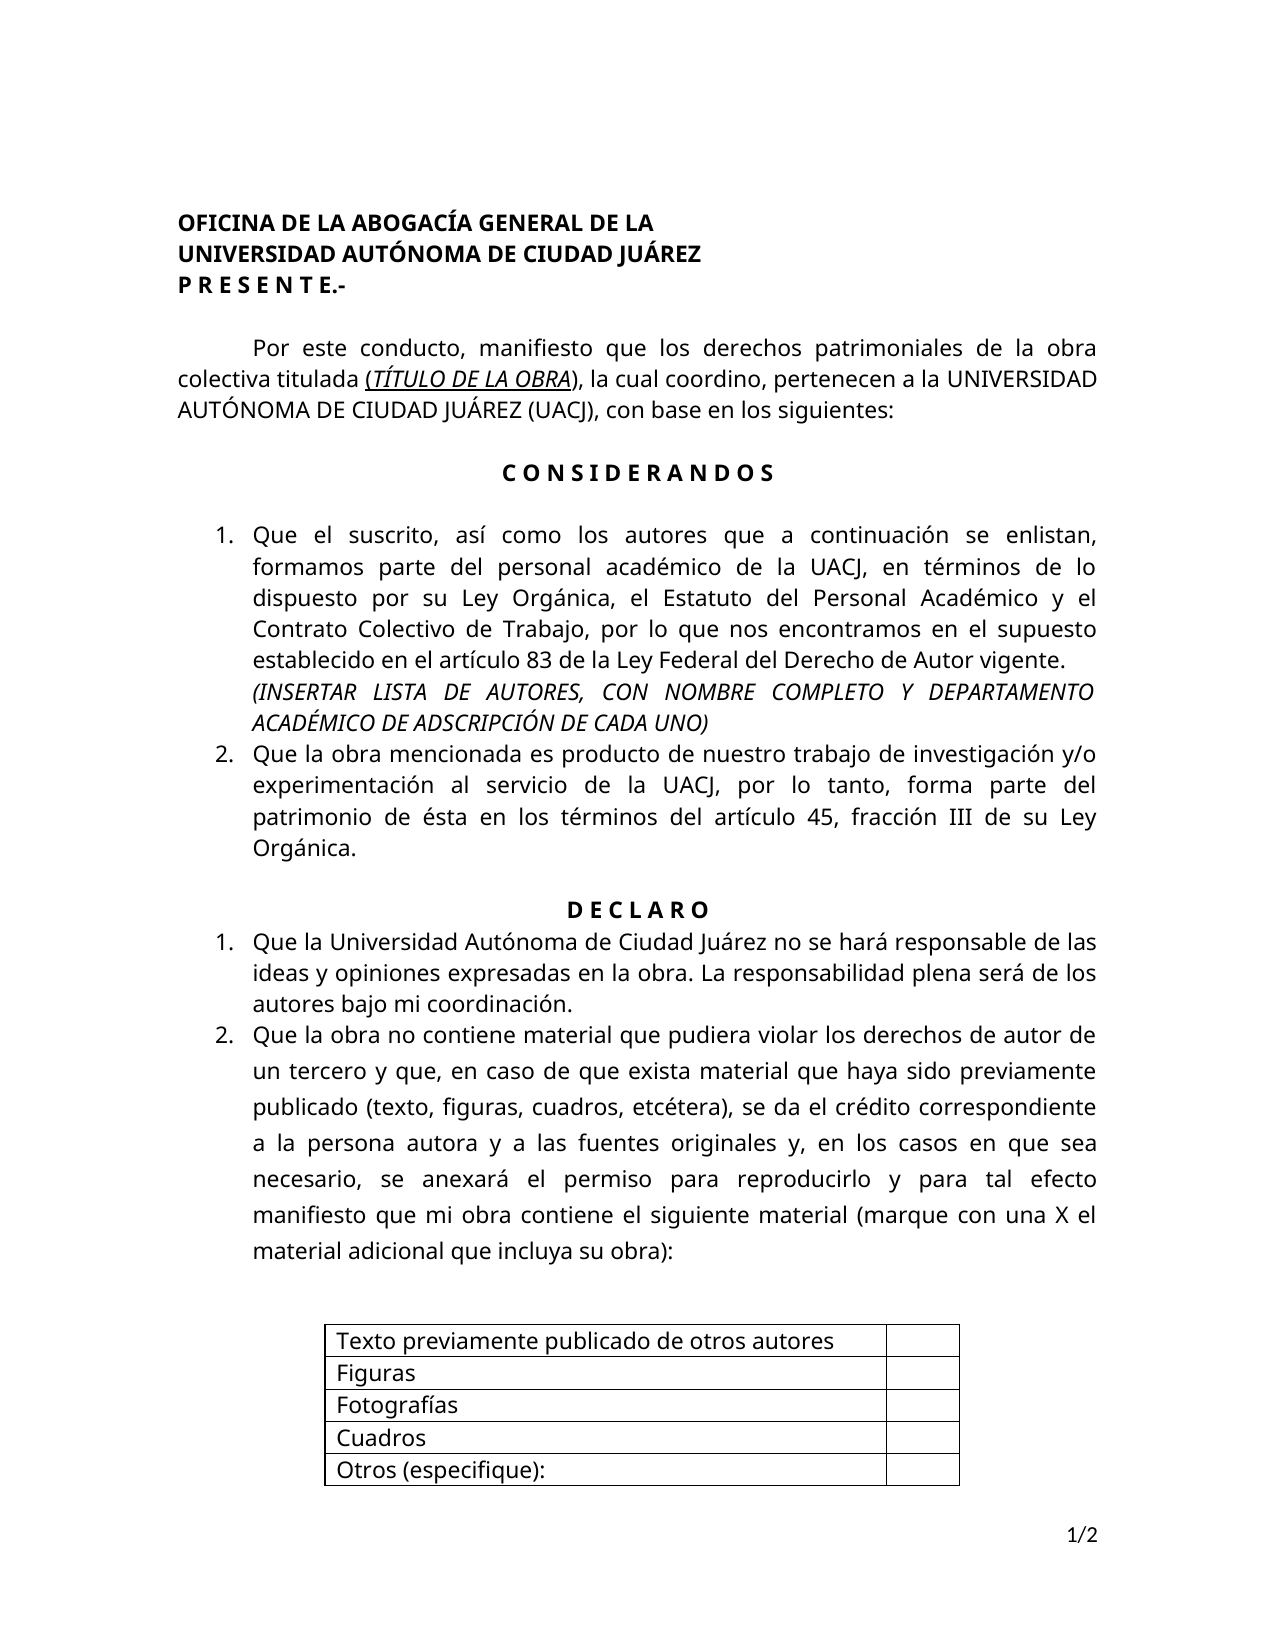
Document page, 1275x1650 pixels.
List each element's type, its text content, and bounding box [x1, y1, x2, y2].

text (INSERTAR LISTA DE AUTORES, CON NOMBRE COMPLETO Y DEPARTAMENTO ACADÉMICO DE ADSCRIPCIÓN DE CADA UNO) [252, 676, 1098, 738]
table_cell [887, 1390, 959, 1421]
text OFICINA DE LA ABOGACÍA GENERAL DE LA [177, 207, 1098, 238]
list Que la Universidad Autónoma de Ciudad Juárez no se hará responsable de las ideas y opiniones expresadas en la obra. La responsabilidad plena será de los autores bajo mi coordinación. [215, 926, 1098, 1019]
text UNIVERSIDAD AUTÓNOMA DE CIUDAD JUÁREZ [177, 238, 1098, 269]
list Que el suscrito, así como los autores que a continuación se enlistan, formamos parte del personal académico de la UACJ, en términos de lo dispuesto por su Ley Orgánica, el Estatuto del Personal Académico y el Contrato Colectivo de Trabajo, por lo que nos encontramos en el supuesto establecido en el artículo 83 de la Ley Federal del Derecho de Autor vigente. [215, 519, 1098, 676]
list Que la obra mencionada es producto de nuestro trabajo de investigación y/o experimentación al servicio de la UACJ, por lo tanto, forma parte del patrimonio de ésta en los términos del artículo 45, fracción III de su Ley Orgánica. [215, 738, 1098, 863]
text D E C L A R O [177, 894, 1098, 926]
table_cell Fotografías [326, 1390, 886, 1421]
table_cell [887, 1357, 959, 1388]
table_cell Figuras [326, 1357, 886, 1388]
table_cell [887, 1422, 959, 1453]
text P R E S E N T E.- [177, 269, 1098, 301]
table_header [887, 1325, 959, 1356]
text C O N S I D E R A N D O S [177, 457, 1098, 488]
list Que la obra no contiene material que pudiera violar los derechos de autor de un tercero y que, en caso de que exista material que haya sido previamente publicado (texto, figuras, cuadros, etcétera), se da el crédito correspondiente a la persona autora y a las fuentes originales y, en los casos en que sea necesario, se anexará el permiso para reproducirlo y para tal efecto manifiesto que mi obra contiene el siguiente material (marque con una X el material adicional que incluya su obra): [215, 1019, 1098, 1266]
table_cell [887, 1454, 959, 1485]
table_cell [326, 1454, 886, 1485]
text Por este conducto, manifiesto que los derechos patrimoniales de la obra colectiva titulada (TÍTULO DE LA OBRA), la cual coordino, pertenecen a la UNIVERSIDAD AUTÓNOMA DE CIUDAD JUÁREZ (UACJ), con base en los siguientes: [177, 332, 1098, 426]
table_header Texto previamente publicado de otros autores [326, 1325, 886, 1356]
table_cell Cuadros [326, 1422, 886, 1453]
